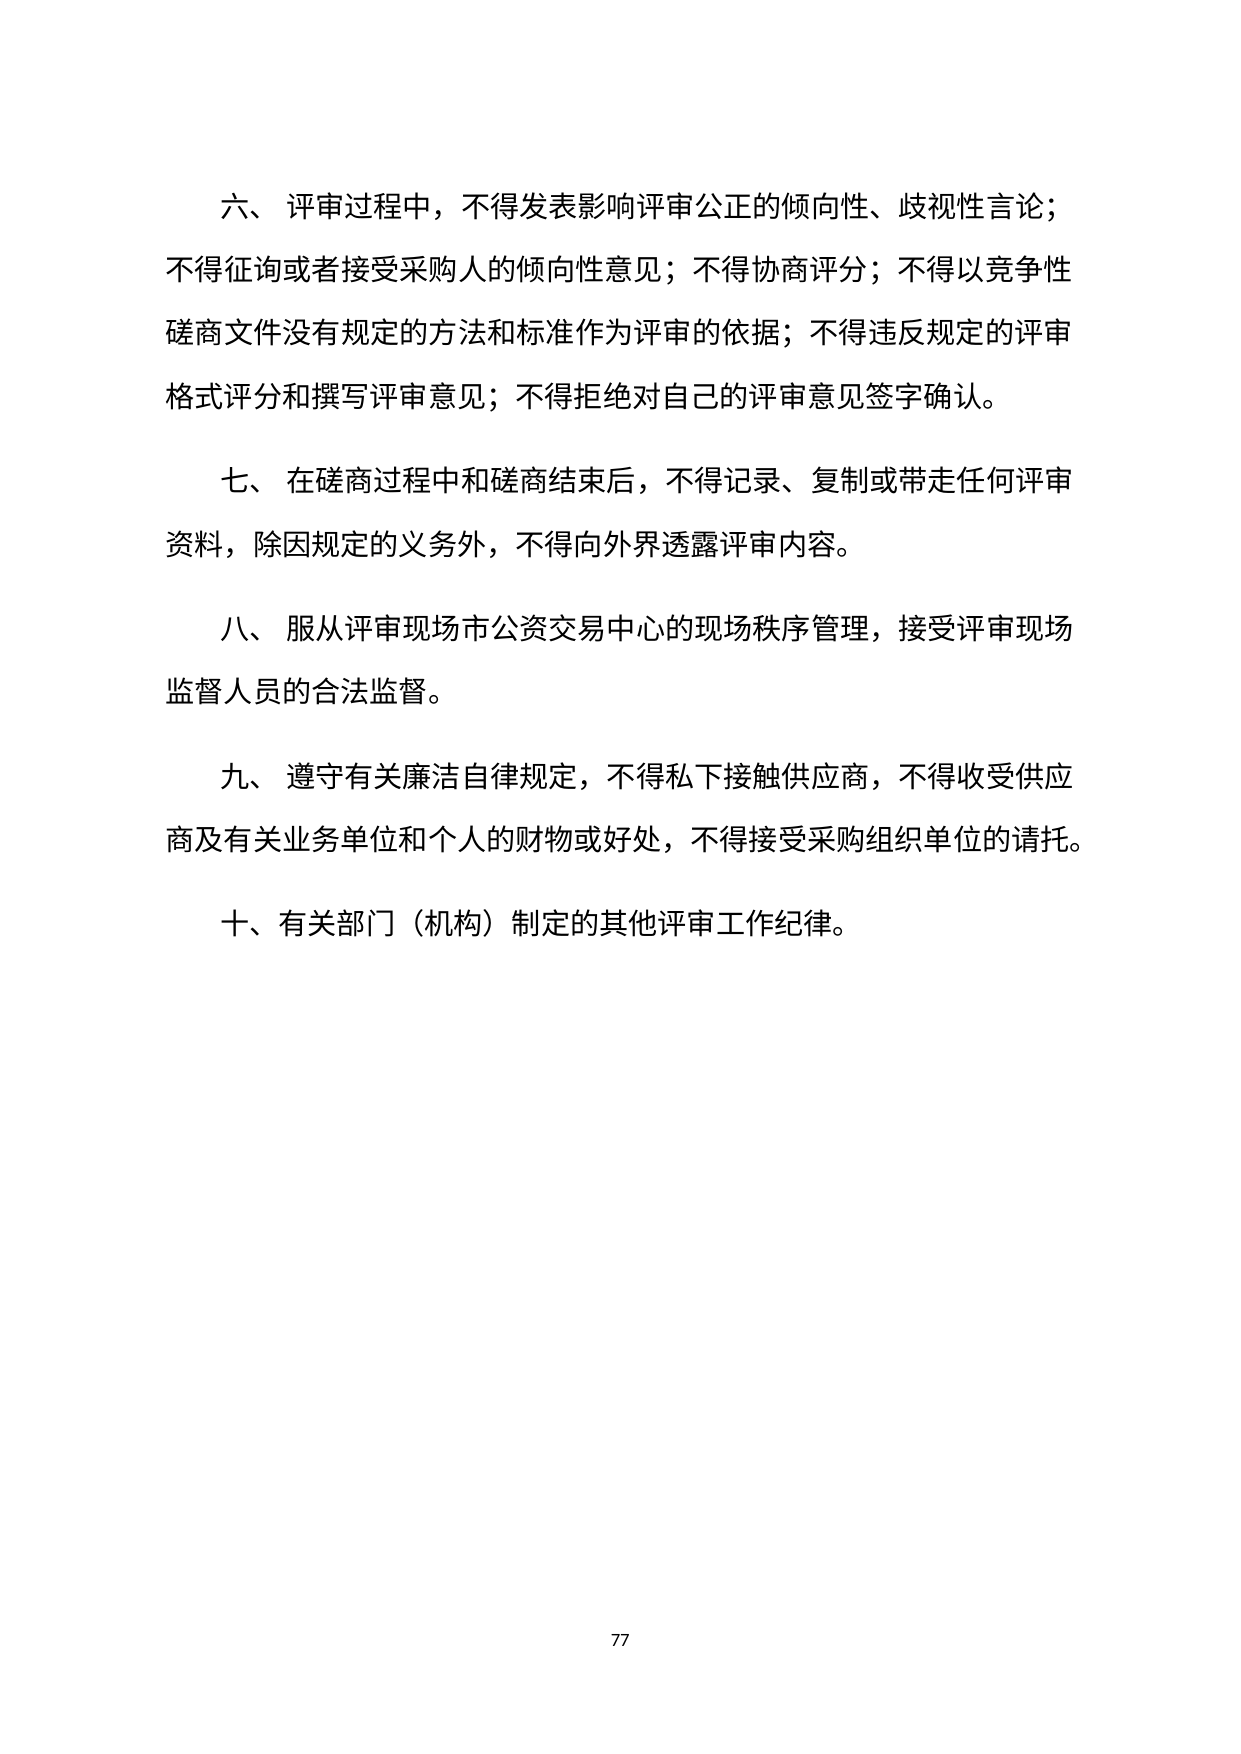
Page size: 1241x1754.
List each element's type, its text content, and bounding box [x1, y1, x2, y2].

list 遵守有关廉洁自律规定，不得私下接触供应商，不得收受供应商及有关业务单位和个人的财物或好处，不得接受采购组织单位的请托。 [165, 753, 1075, 859]
list 服从评审现场市公资交易中心的现场秩序管理，接受评审现场监督人员的合法监督。 [165, 605, 1075, 711]
list 评审过程中，不得发表影响评审公正的倾向性、歧视性言论；不得征询或者接受采购人的倾向性意见；不得协商评分；不得以竞争性磋商文件没有规定的方法和标准作为评审的依据；不得违反规定的评审格式评分和撰写评审意见；不得拒绝对自己的评审意见签字确认。 [165, 183, 1075, 416]
list 在磋商过程中和磋商结束后，不得记录、复制或带走任何评审资料，除因规定的义务外，不得向外界透露评审内容。 [165, 458, 1075, 563]
text 十、有关部门（机构）制定的其他评审工作纪律。 [165, 901, 1075, 943]
